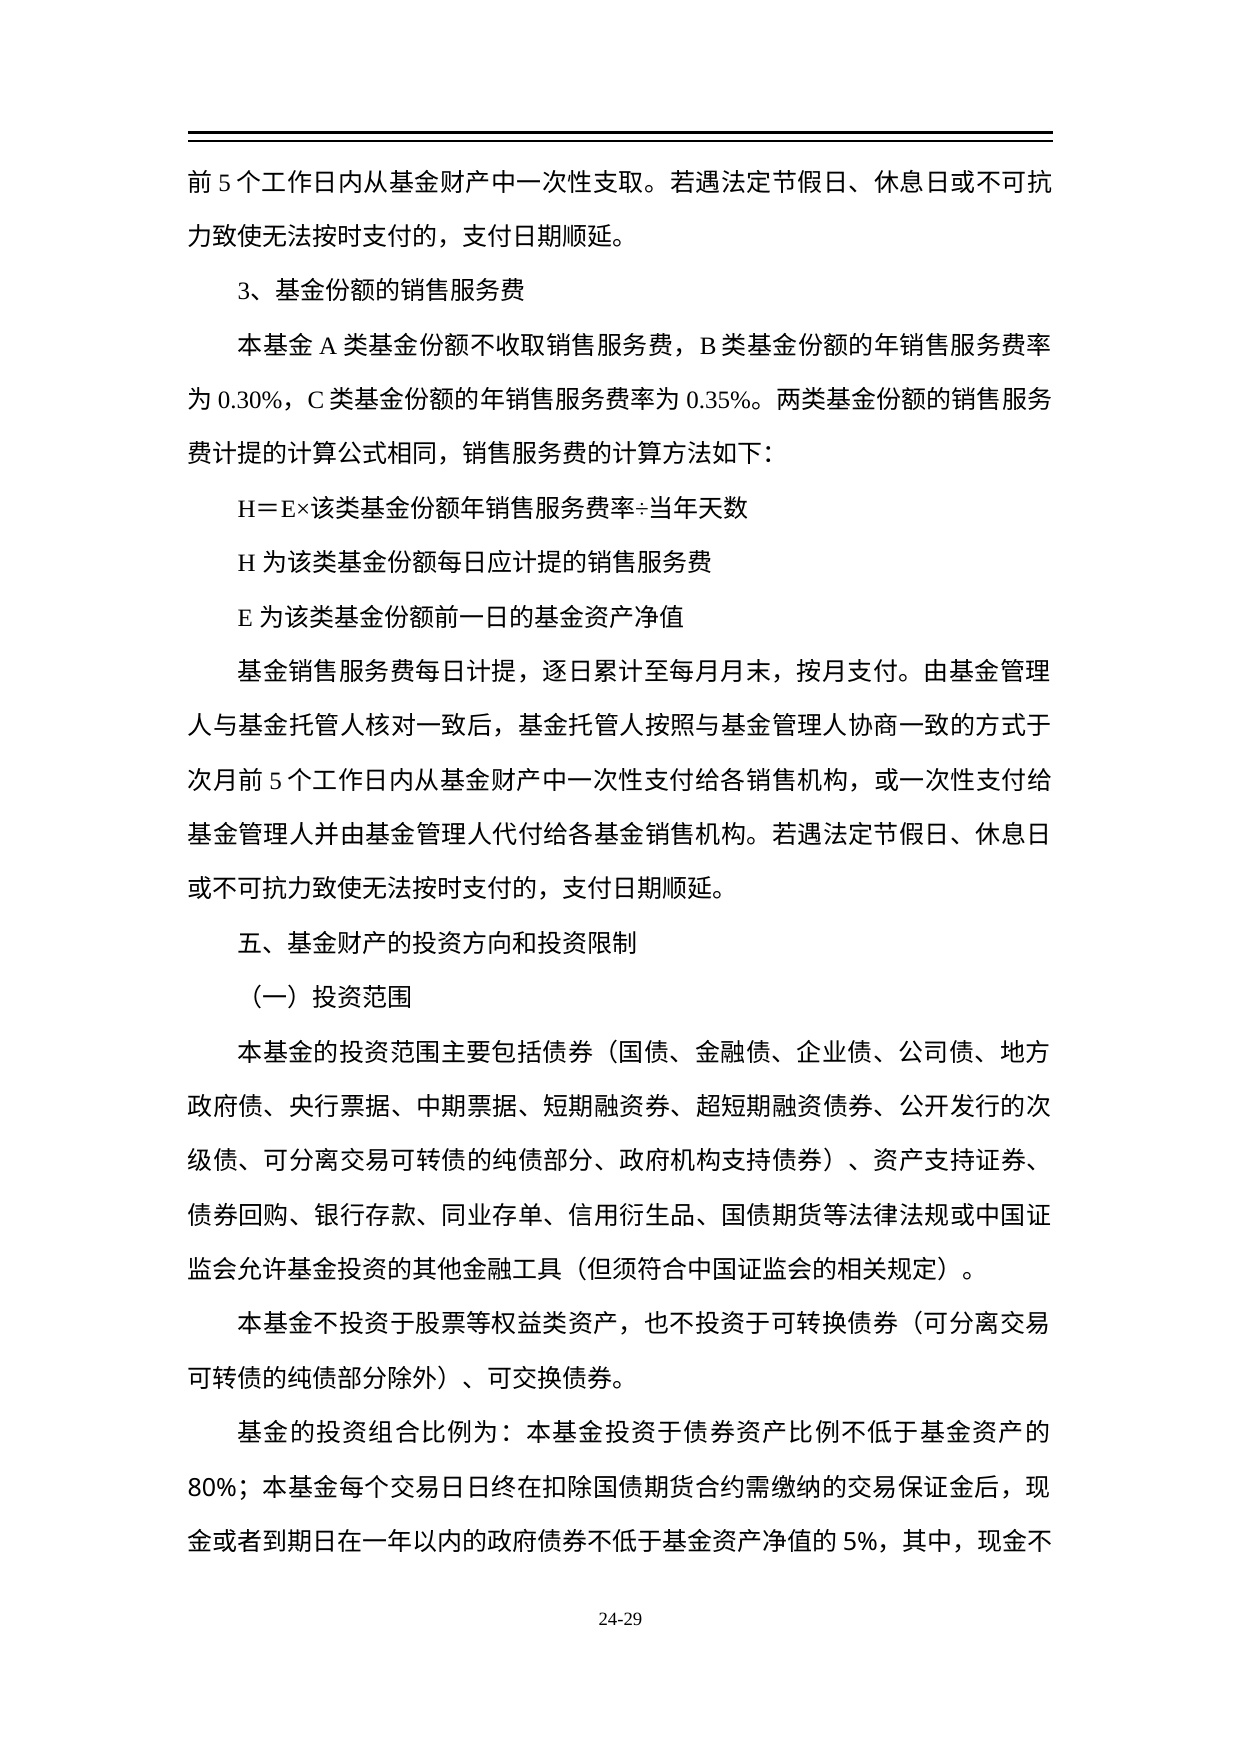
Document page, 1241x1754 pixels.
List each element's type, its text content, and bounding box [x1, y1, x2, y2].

text 本基金的投资范围主要包括债券（国债、金融债、企业债、公司债、地方政府债、央行票据、中期票据、短期融资券、超短期融资债券、公开发行的次级债、可分离交易可转债的纯债部分、政府机构支持债券）、资产支持证券、债券回购、银行存款、同业存单、信用衍生品、国债期货等法律法规或中国证监会允许基金投资的其他金融工具（但须符合中国证监会的相关规定）。 [187, 1032, 1053, 1286]
text （一）投资范围 [187, 978, 1053, 1014]
text H＝E×该类基金份额年销售服务费率÷当年天数 [187, 488, 1053, 524]
text 本基金不投资于股票等权益类资产，也不投资于可转换债券（可分离交易可转债的纯债部分除外）、可交换债券。 [187, 1304, 1053, 1394]
text 本基金A 类基金份额不收取销售服务费，B类基金份额的年销售服务费率为0.30%，C类基金份额的年销售服务费率为0.35%。两类基金份额的销售服务费计提的计算公式相同，销售服务费的计算方法如下： [187, 325, 1053, 470]
text 五、基金财产的投资方向和投资限制 [187, 923, 1053, 959]
text 基金销售服务费每日计提，逐日累计至每月月末，按月支付。由基金管理人与基金托管人核对一致后，基金托管人按照与基金管理人协商一致的方式于次月前5个工作日内从基金财产中一次性支付给各销售机构，或一次性支付给基金管理人并由基金管理人代付给各基金销售机构。若遇法定节假日、休息日或不可抗力致使无法按时支付的，支付日期顺延。 [187, 651, 1053, 905]
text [187, 1413, 1053, 1558]
text 3、基金份额的销售服务费 [187, 271, 1053, 307]
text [187, 162, 1053, 253]
text H 为该类基金份额每日应计提的销售服务费 [187, 543, 1053, 579]
text E 为该类基金份额前一日的基金资产净值 [187, 597, 1053, 633]
